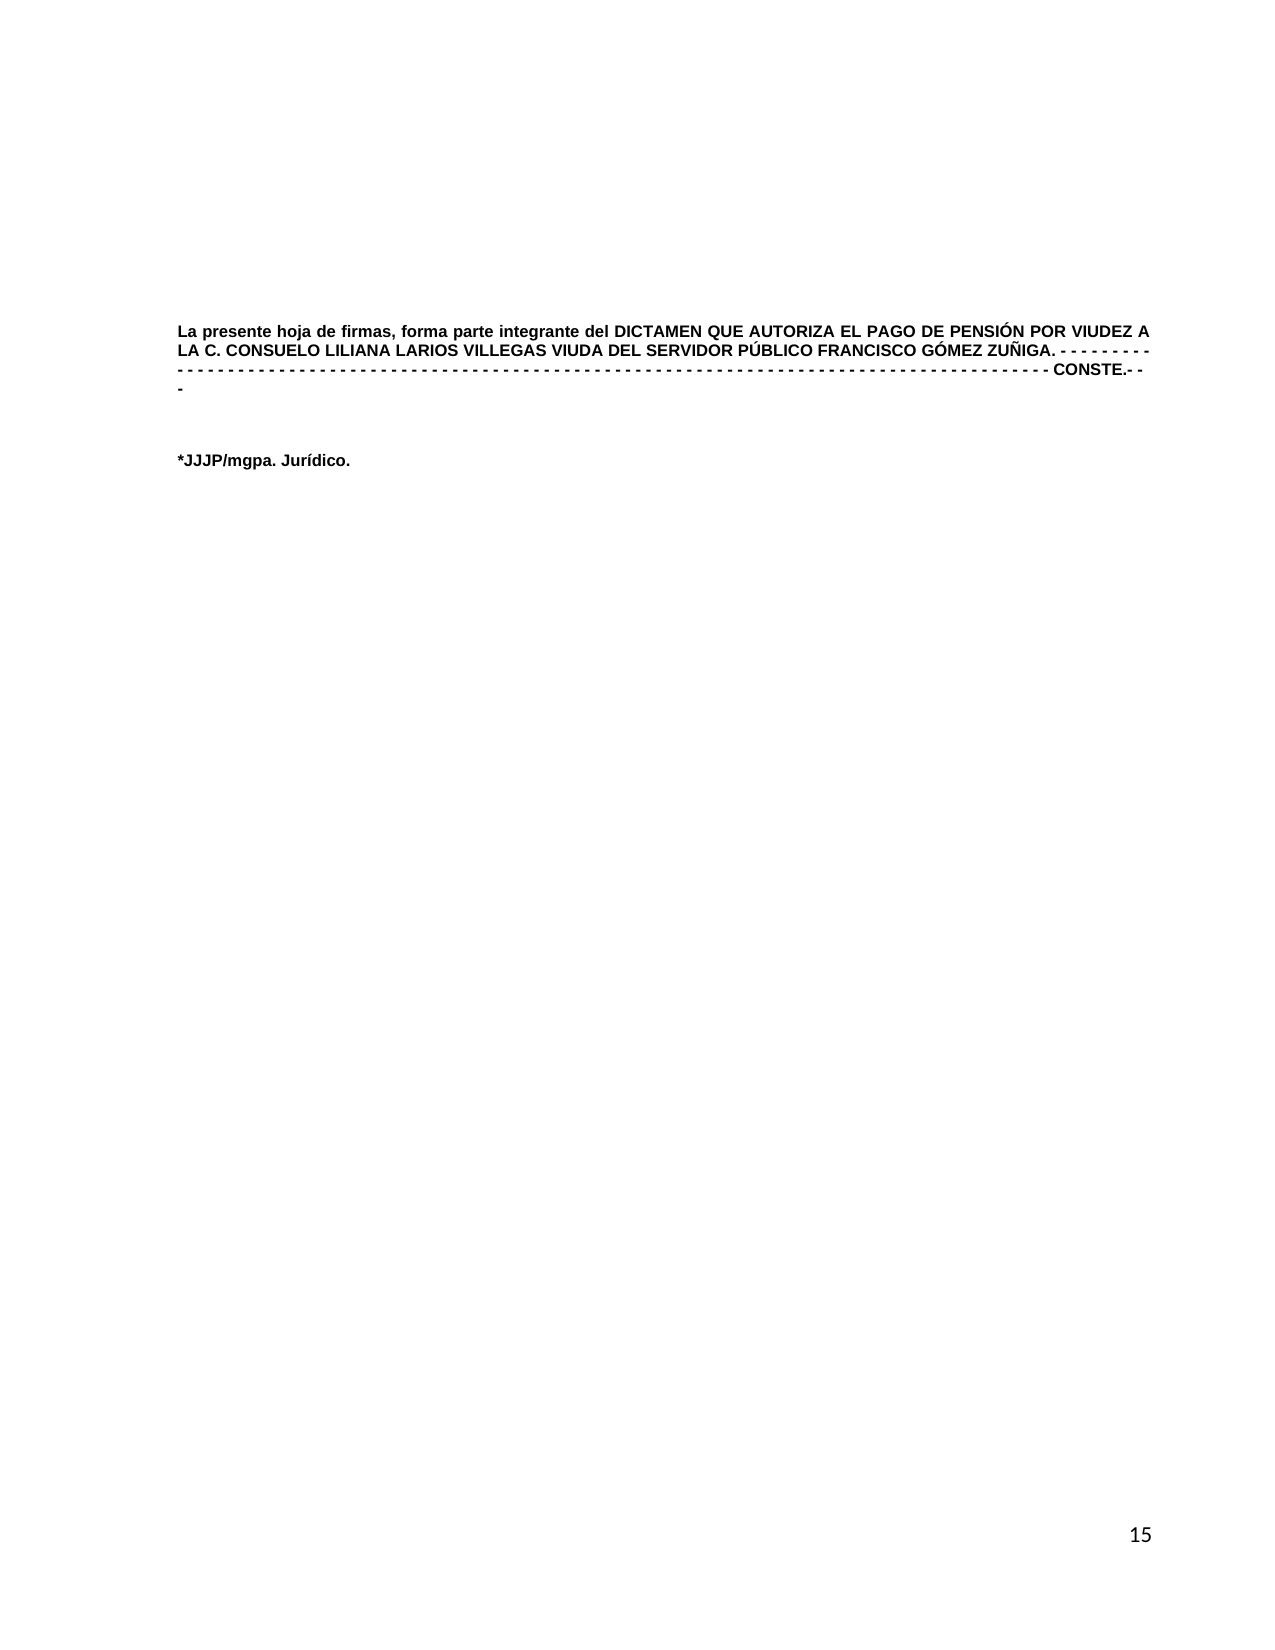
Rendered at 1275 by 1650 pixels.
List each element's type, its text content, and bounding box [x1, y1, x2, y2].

text La presente hoja de firmas, forma parte integrante del DICTAMEN QUE AUTORIZA EL PAGO DE PENSIÓN POR VIUDEZ A LA C. CONSUELO LILIANA LARIOS VILLEGAS VIUDA DEL SERVIDOR PÚBLICO FRANCISCO GÓMEZ ZUÑIGA. - - - - - - - - - - - - - - - - - - - - - - - - - - - - - - - - - - - - - - - - - - - - - - - - - - - - - - - - - - - - - - - - - - - - - - - - - - - - - - - - - - - - - - - - - - - - - - - CONSTE.- - - [177, 322, 1152, 398]
text *JJJP/mgpa. Jurídico. [177, 451, 1152, 470]
